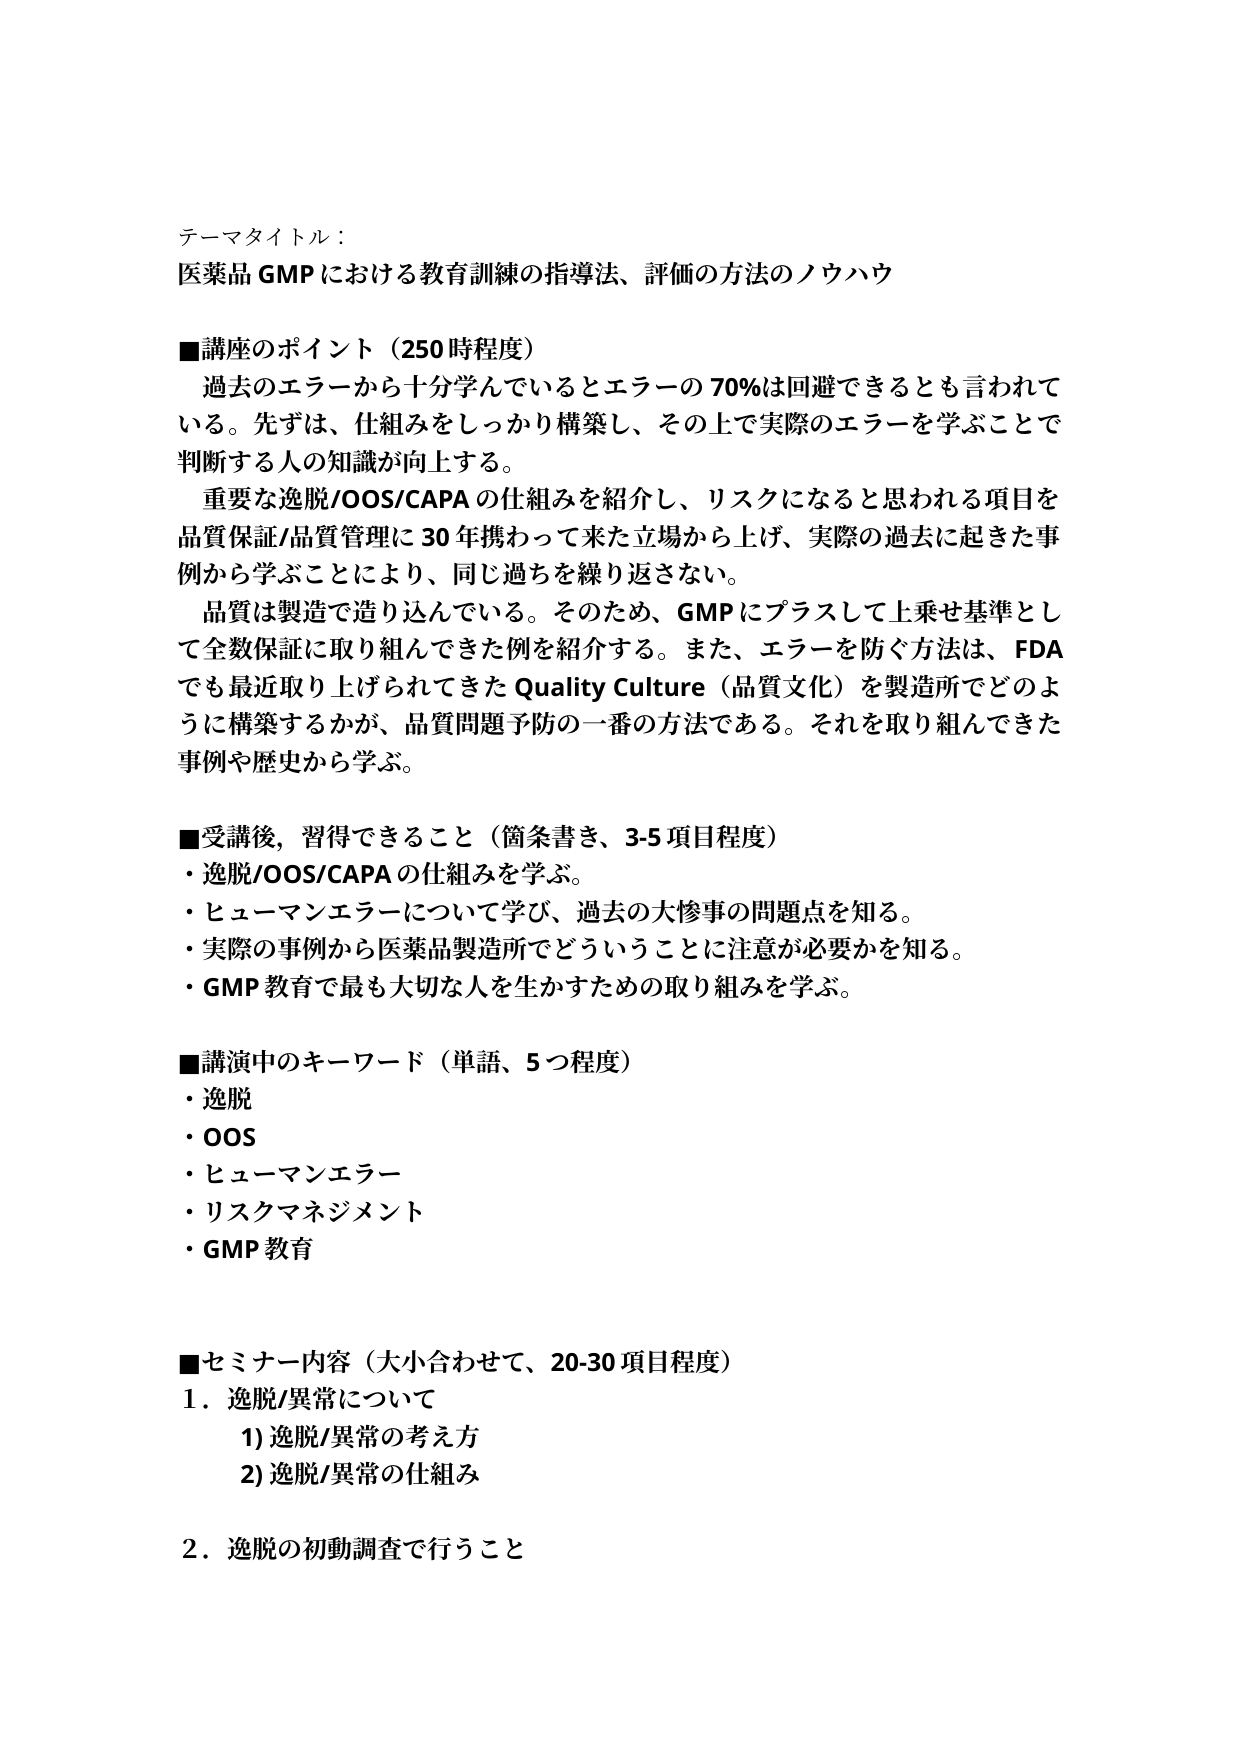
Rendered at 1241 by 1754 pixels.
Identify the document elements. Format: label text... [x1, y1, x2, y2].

text ・GMP教育 [177, 1229, 1063, 1267]
text ■講演中のキーワード（単語、5つ程度） [177, 1042, 1063, 1079]
text 過去のエラーから十分学んでいるとエラーの70%は回避できるとも言われている。先ずは、仕組みをしっかり構築し、その上で実際のエラーを学ぶことで、判断する人の知識が向上する。 [177, 367, 1063, 479]
text ２．逸脱の初動調査で行うこと [177, 1529, 1063, 1567]
text ・GMP教育で最も大切な人を生かすための取り組みを学ぶ。 [177, 967, 1063, 1004]
text 2) 逸脱/異常の仕組み [177, 1454, 1063, 1492]
text 品質は製造で造り込んでいる。そのため、GMPにプラスして上乗せ基準として全数保証に取り組んできた例を紹介する。また、エラーを防ぐ方法は、FDAでも最近取り上げられてきたQuality Culture（品質文化）を製造所でどのように構築するかが、品質問題予防の一番の方法である。それを取り組んできた事例や歴史から学ぶ。 [177, 592, 1063, 779]
text ■受講後，習得できること（箇条書き、3-5項目程度） [177, 817, 1063, 854]
text ・リスクマネジメント [177, 1192, 1063, 1229]
text 医薬品GMPにおける教育訓練の指導法、評価の方法のノウハウ [177, 254, 1063, 292]
text ■セミナー内容（大小合わせて、20-30項目程度） [177, 1342, 1063, 1379]
text ・実際の事例から医薬品製造所でどういうことに注意が必要かを知る。 [177, 929, 1063, 967]
text ・OOS [177, 1117, 1063, 1154]
text 重要な逸脱/OOS/CAPAの仕組みを紹介し、リスクになると思われる項目を品質保証/品質管理に30年携わって来た立場から上げ、実際の過去に起きた事例から学ぶことにより、同じ過ちを繰り返さない。 [177, 479, 1063, 592]
text ・ヒューマンエラーについて学び、過去の大惨事の問題点を知る。 [177, 892, 1063, 929]
text 1) 逸脱/異常の考え方 [177, 1417, 1063, 1454]
text ・逸脱 [177, 1079, 1063, 1117]
text ・逸脱/OOS/CAPAの仕組みを学ぶ。 [177, 854, 1063, 892]
text １．逸脱/異常について [177, 1379, 1063, 1417]
text ・ヒューマンエラー [177, 1154, 1063, 1192]
text ■講座のポイント（250時程度） [177, 329, 1063, 367]
text テーマタイトル： [177, 217, 1063, 254]
